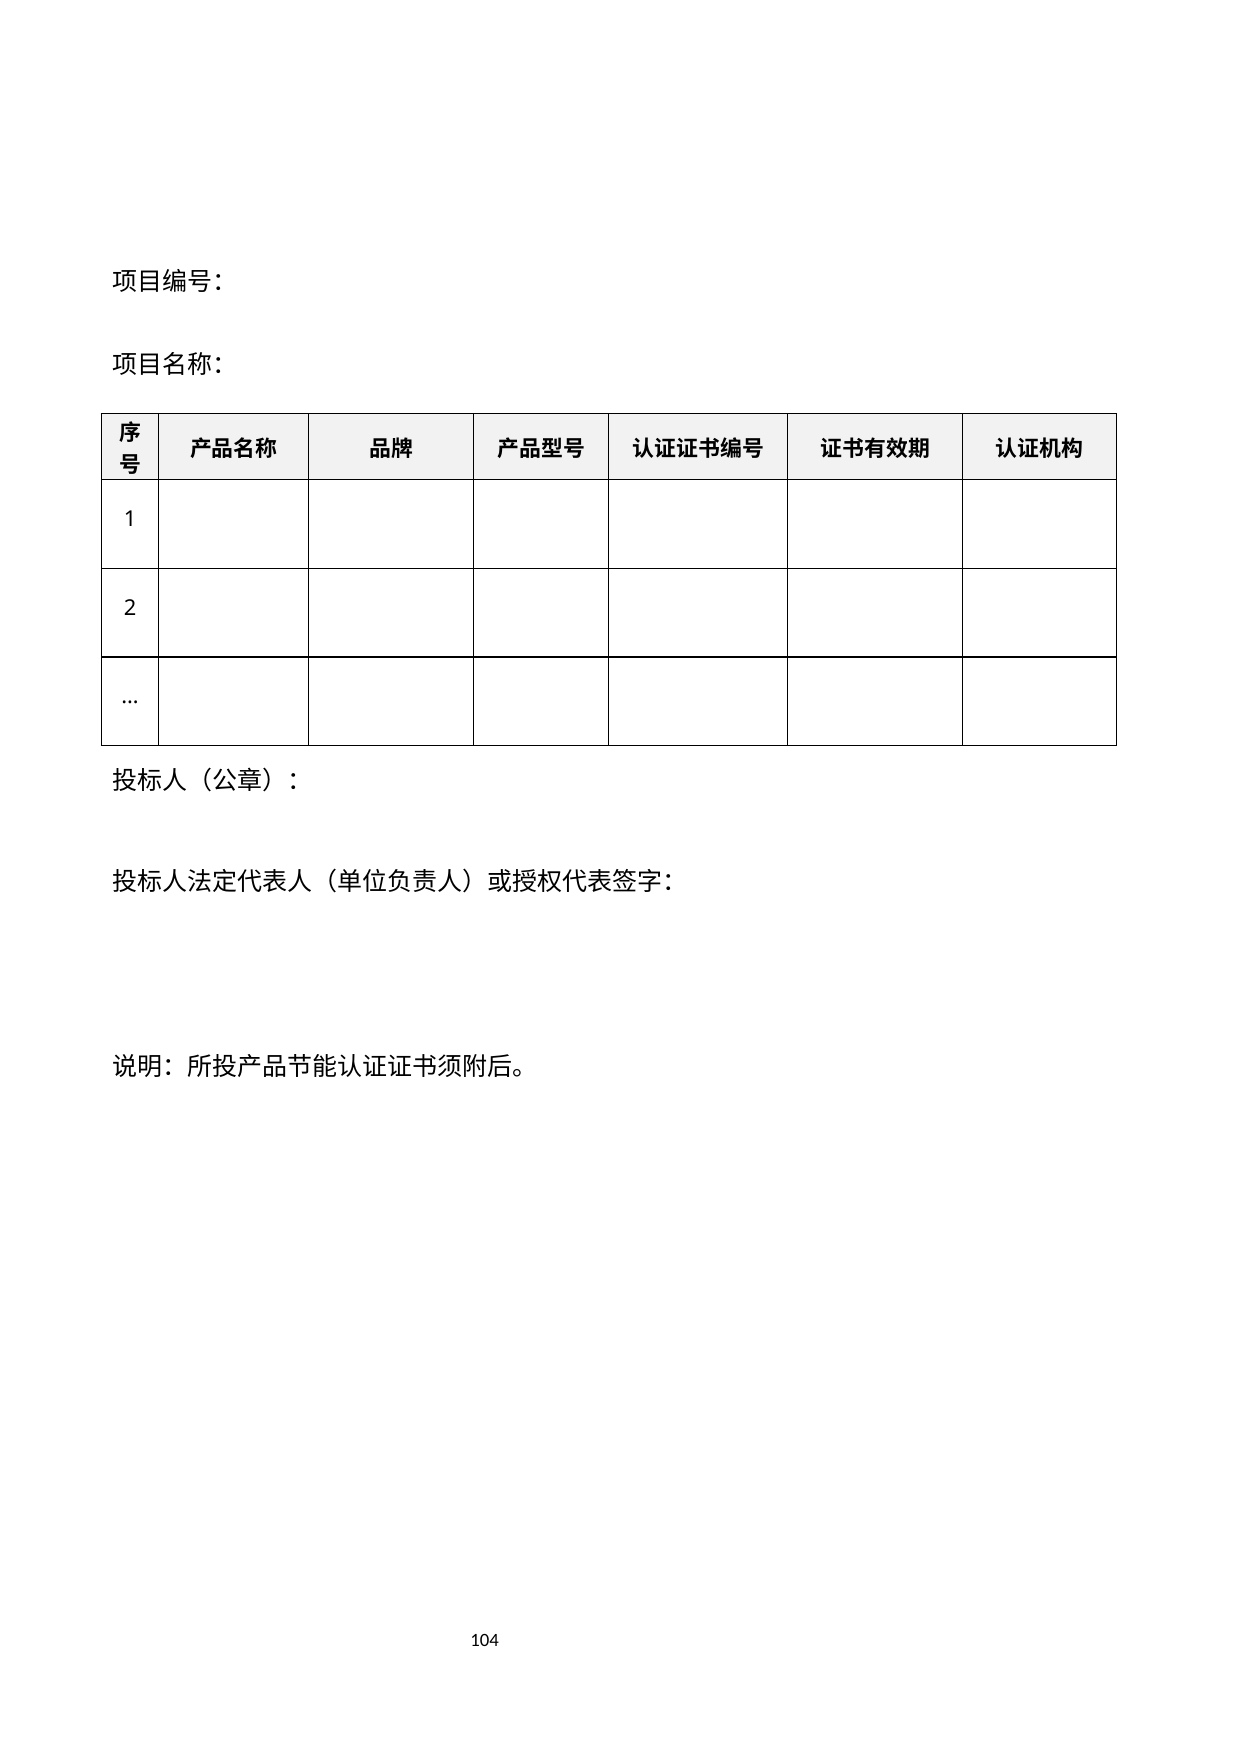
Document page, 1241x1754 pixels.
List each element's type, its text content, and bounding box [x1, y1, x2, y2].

text 说明：所投产品节能认证证书须附后。 [112, 1032, 1128, 1097]
table_cell [609, 569, 787, 656]
table_header 认证机构 [963, 414, 1116, 479]
table_header 证书有效期 [788, 414, 962, 479]
table_cell [963, 480, 1116, 568]
text 项目编号： [112, 247, 1128, 312]
table_cell [474, 569, 608, 656]
table_cell [474, 658, 608, 745]
table_cell [609, 658, 787, 745]
text 投标人（公章）： [112, 746, 1128, 811]
table_cell [309, 569, 473, 656]
table_cell [788, 569, 962, 656]
table_cell [474, 480, 608, 568]
table_cell [309, 658, 473, 745]
table_header 认证证书编号 [609, 414, 787, 479]
table_cell [159, 658, 308, 745]
table_header 产品名称 [159, 414, 308, 479]
table_header 产品型号 [474, 414, 608, 479]
table_cell [963, 569, 1116, 656]
table_cell [788, 658, 962, 745]
table_cell [159, 480, 308, 568]
table_cell 1 [102, 480, 158, 568]
table_cell [159, 569, 308, 656]
table_header 品牌 [309, 414, 473, 479]
table_cell [963, 658, 1116, 745]
table_cell … [102, 658, 158, 745]
text 项目名称： [112, 330, 1128, 395]
table_cell 2 [102, 569, 158, 656]
table_cell [309, 480, 473, 568]
text 投标人法定代表人（单位负责人）或授权代表签字： [112, 847, 1128, 912]
table_cell [788, 480, 962, 568]
table_cell [609, 480, 787, 568]
table_header 序号 [102, 414, 158, 479]
